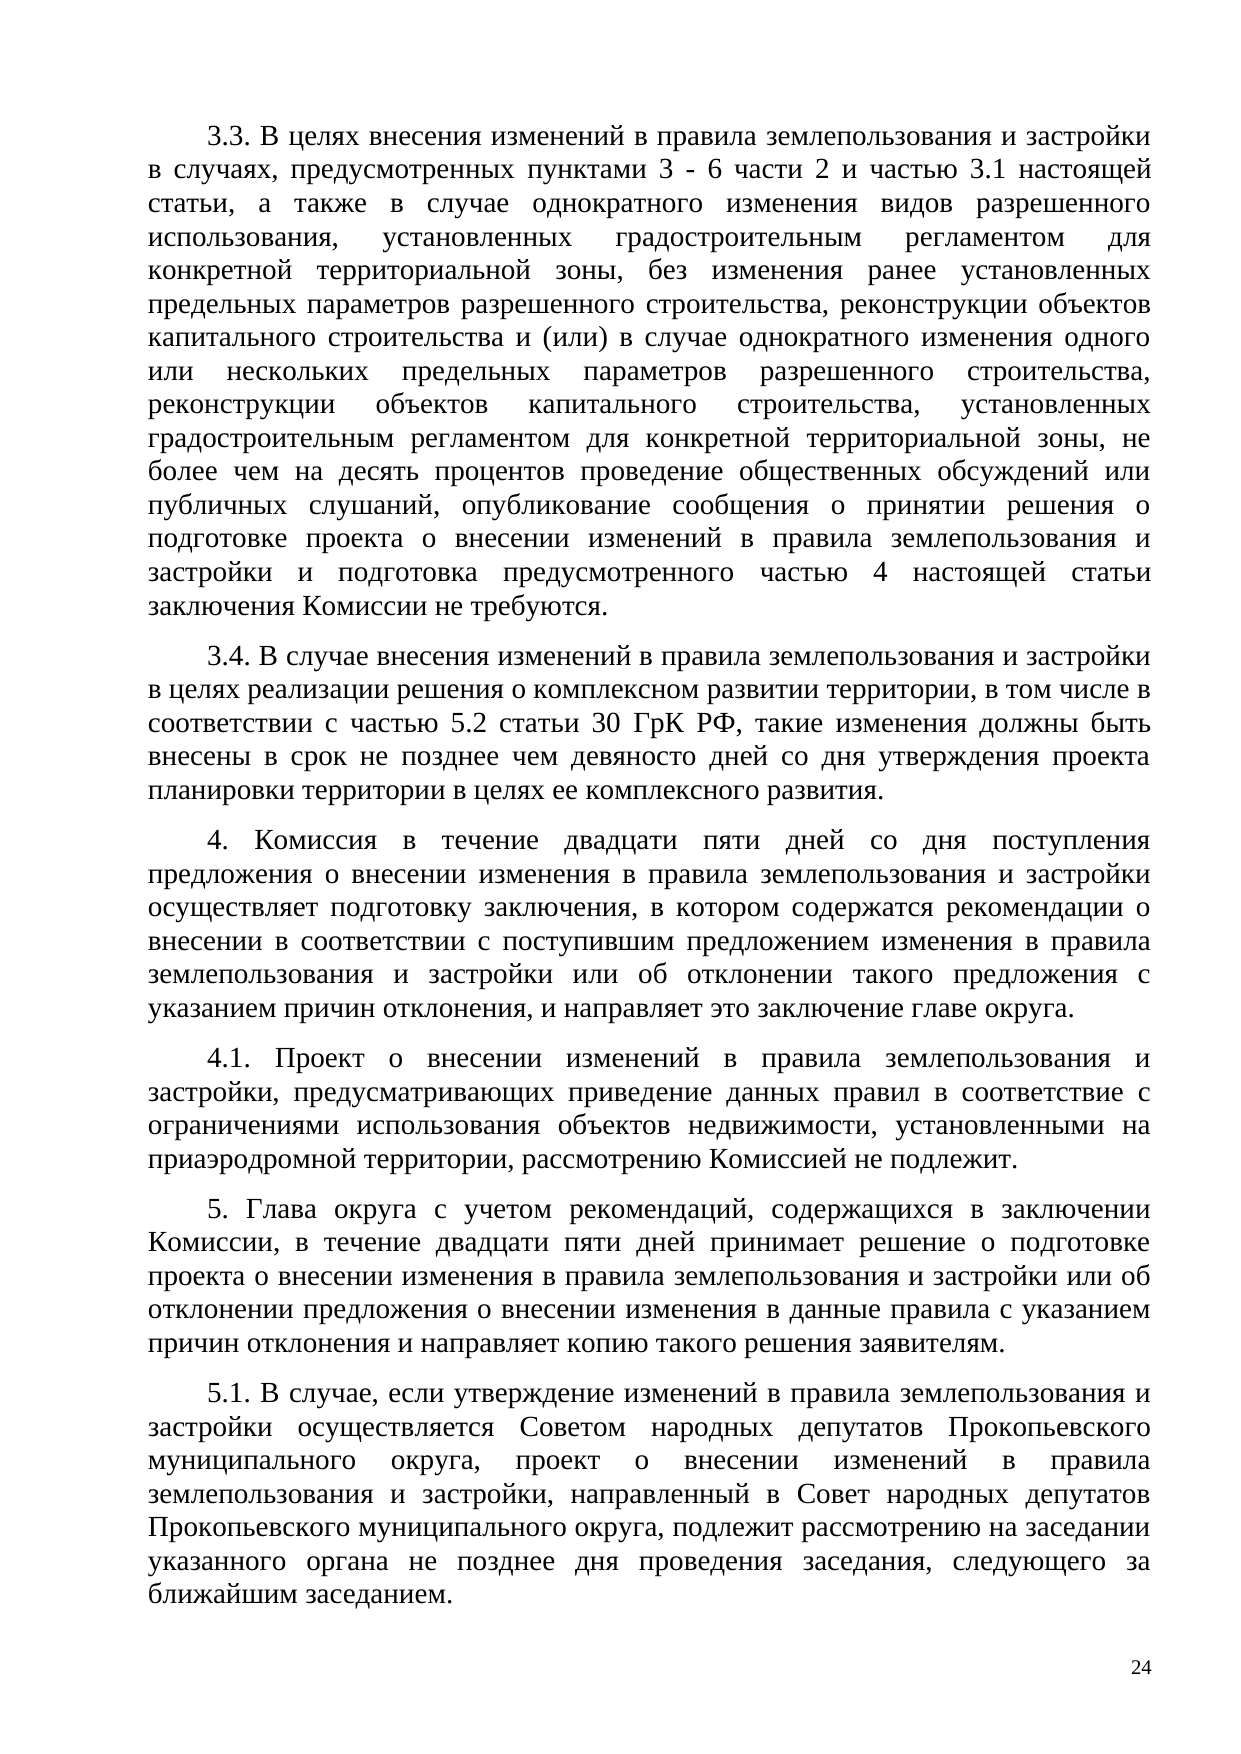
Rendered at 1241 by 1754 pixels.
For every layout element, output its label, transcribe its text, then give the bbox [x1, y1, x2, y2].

text 4.1. Проект о внесении изменений в правила землепользования и застройки, предусматривающих приведение данных правил в соответствие с ограничениями использования объектов недвижимости, установленными на приаэродромной территории, рассмотрению Комиссией не подлежит. [148, 1040, 1152, 1174]
text 5.1. В случае, если утверждение изменений в правила землепользования и застройки осуществляется Советом народных депутатов Прокопьевского муниципального округа, проект о внесении изменений в правила землепользования и застройки, направленный в Совет народных депутатов Прокопьевского муниципального округа, подлежит рассмотрению на заседании указанного органа не позднее дня проведения заседания, следующего за ближайшим заседанием. [148, 1375, 1152, 1610]
text 3.3. В целях внесения изменений в правила землепользования и застройки в случаях, предусмотренных пунктами 3 - 6 части 2 и частью 3.1 настоящей статьи, а также в случае однократного изменения видов разрешенного использования, установленных градостроительным регламентом для конкретной территориальной зоны, без изменения ранее установленных предельных параметров разрешенного строительства, реконструкции объектов капитального строительства и (или) в случае однократного изменения одного или нескольких предельных параметров разрешенного строительства, реконструкции объектов капитального строительства, установленных градостроительным регламентом для конкретной территориальной зоны, не более чем на десять процентов проведение общественных обсуждений или публичных слушаний, опубликование сообщения о принятии решения о подготовке проекта о внесении изменений в правила землепользования и застройки и подготовка предусмотренного частью 4 настоящей статьи заключения Комиссии не требуются. [148, 118, 1152, 621]
text 4. Комиссия в течение двадцати пяти дней со дня поступления предложения о внесении изменения в правила землепользования и застройки осуществляет подготовку заключения, в котором содержатся рекомендации о внесении в соответствии с поступившим предложением изменения в правила землепользования и застройки или об отклонении такого предложения с указанием причин отклонения, и направляет это заключение главе округа. [148, 822, 1152, 1023]
text 5. Глава округа с учетом рекомендаций, содержащихся в заключении Комиссии, в течение двадцати пяти дней принимает решение о подготовке проекта о внесении изменения в правила землепользования и застройки или об отклонении предложения о внесении изменения в данные правила с указанием причин отклонения и направляет копию такого решения заявителям. [148, 1191, 1152, 1359]
text 3.4. В случае внесения изменений в правила землепользования и застройки в целях реализации решения о комплексном развитии территории, в том числе в соответствии с частью 5.2 статьи 30 ГрК РФ, такие изменения должны быть внесены в срок не позднее чем девяносто дней со дня утверждения проекта планировки территории в целях ее комплексного развития. [148, 638, 1152, 806]
